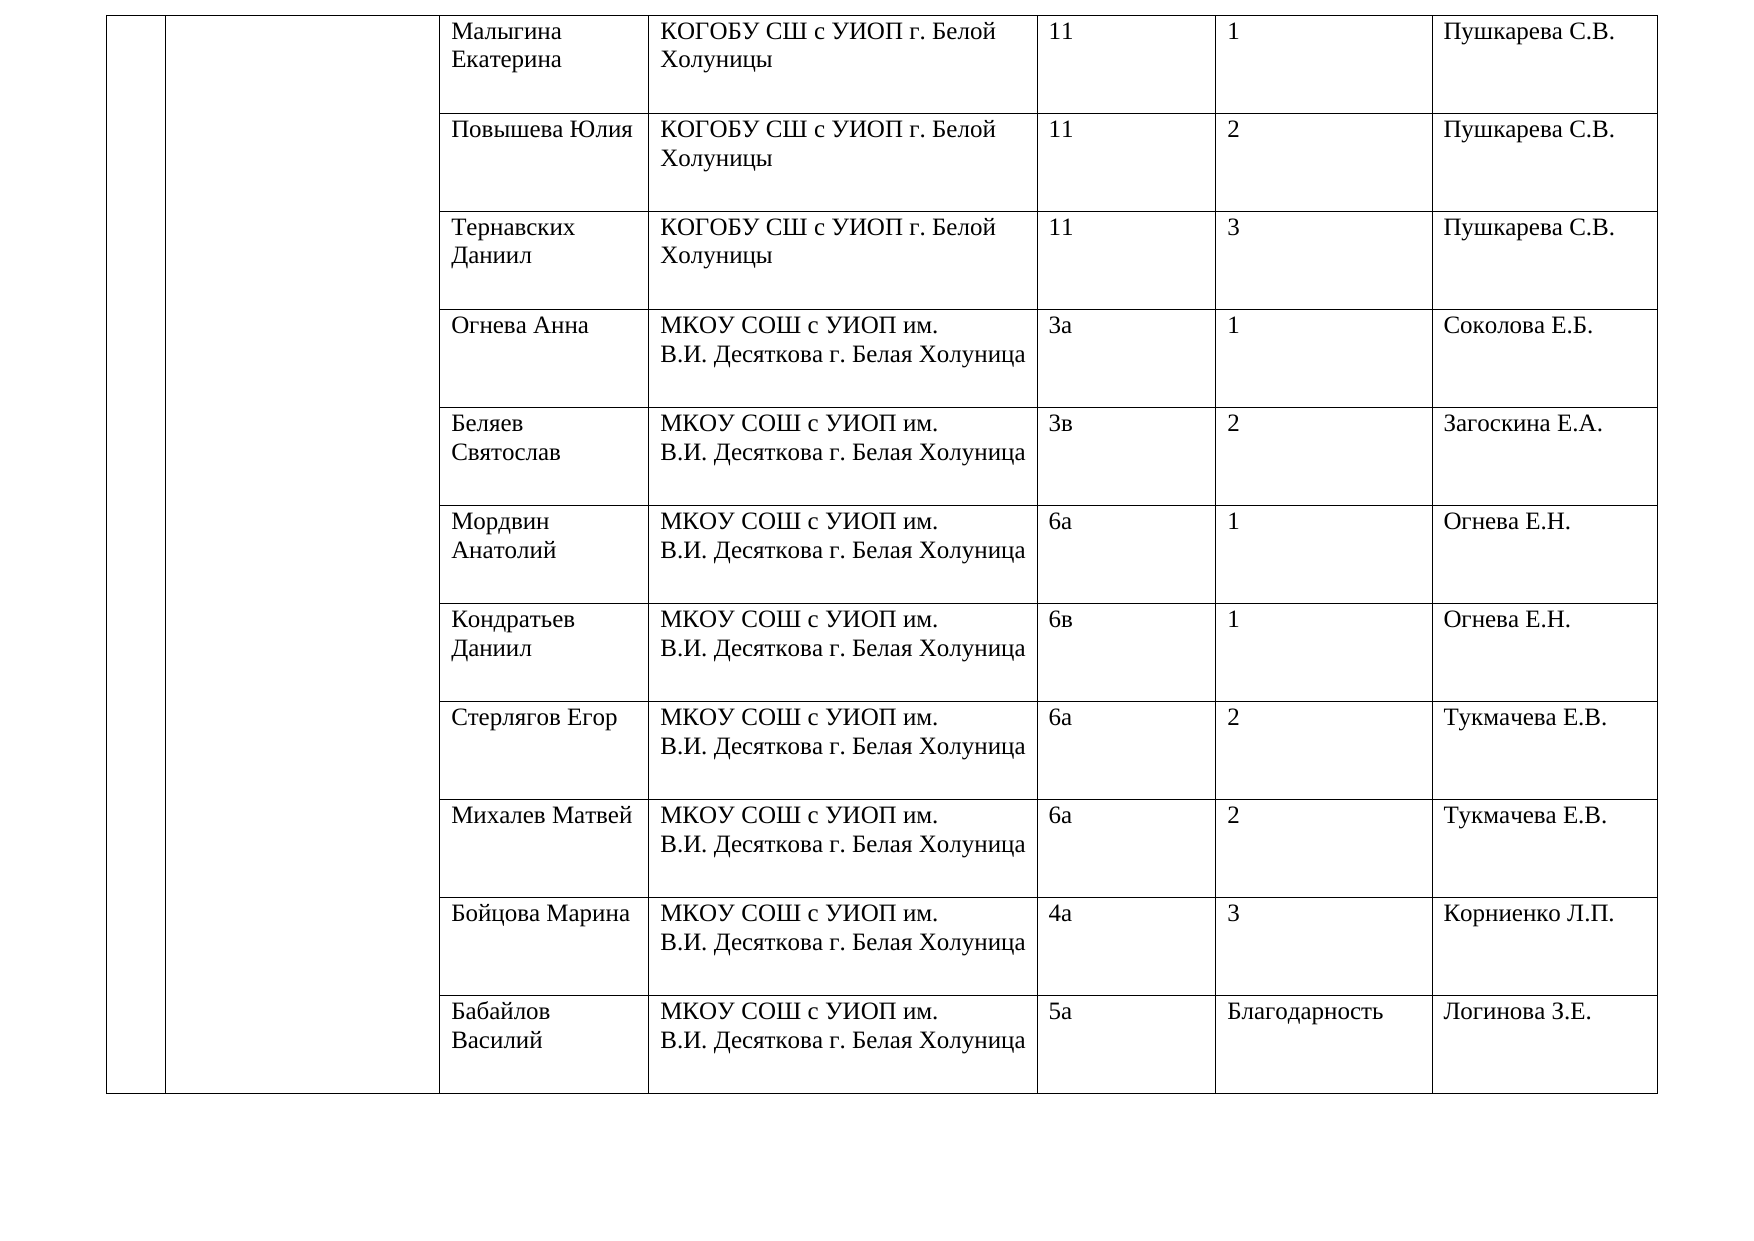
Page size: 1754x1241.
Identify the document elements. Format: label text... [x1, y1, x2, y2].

table_cell 6а [1038, 506, 1215, 603]
table_cell МКОУ СОШ с УИОП им. В.И. Десяткова г. Белая Холуница [649, 408, 1037, 505]
table_cell Пушкарева С.В. [1433, 212, 1657, 309]
table_cell Огнева Анна [440, 310, 648, 407]
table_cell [649, 898, 1037, 995]
table_cell 1 [1216, 506, 1432, 603]
table_cell 2 [1216, 702, 1432, 799]
table_cell Пушкарева С.В. [1433, 16, 1657, 113]
table_cell 3 [1216, 212, 1432, 309]
table_cell 3а [1038, 310, 1215, 407]
table_cell МКОУ СОШ с УИОП им. В.И. Десяткова г. Белая Холуница [649, 310, 1037, 407]
table_cell 2 [1216, 114, 1432, 211]
table_cell МКОУ СОШ с УИОП им. В.И. Десяткова г. Белая Холуница [649, 800, 1037, 897]
table_cell Бойцова Марина [440, 898, 648, 995]
table_cell КОГОБУ СШ с УИОП г. Белой Холуницы [649, 114, 1037, 211]
table_cell Пушкарева С.В. [1433, 114, 1657, 211]
table_cell 11 [1038, 16, 1215, 113]
table_cell Михалев Матвей [440, 800, 648, 897]
table_cell 1 [1216, 604, 1432, 701]
table_cell 3 [1216, 898, 1432, 995]
table_cell Тукмачева Е.В. [1433, 800, 1657, 897]
table_cell 6а [1038, 702, 1215, 799]
table_cell Огнева Е.Н. [1433, 604, 1657, 701]
table_cell Тукмачева Е.В. [1433, 702, 1657, 799]
table_cell 6в [1038, 604, 1215, 701]
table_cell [649, 996, 1037, 1093]
table_cell 3в [1038, 408, 1215, 505]
table_cell МКОУ СОШ с УИОП им. В.И. Десяткова г. Белая Холуница [649, 604, 1037, 701]
table_cell 2 [1216, 408, 1432, 505]
table_cell КОГОБУ СШ с УИОП г. Белой Холуницы [649, 212, 1037, 309]
table_cell 1 [1216, 16, 1432, 113]
table_cell Загоскина Е.А. [1433, 408, 1657, 505]
table_cell Огнева Е.Н. [1433, 506, 1657, 603]
table_cell Тернавских Даниил [440, 212, 648, 309]
table_cell Логинова З.Е. [1433, 996, 1657, 1093]
table_cell 1 [1216, 310, 1432, 407]
table_cell Соколова Е.Б. [1433, 310, 1657, 407]
table_cell Бабайлов Василий [440, 996, 648, 1093]
table_cell Стерлягов Егор [440, 702, 648, 799]
table_cell Благодарность [1216, 996, 1432, 1093]
table_cell 6а [1038, 800, 1215, 897]
table_cell 11 [1038, 212, 1215, 309]
table_cell МКОУ СОШ с УИОП им. В.И. Десяткова г. Белая Холуница [649, 702, 1037, 799]
table_cell 2 [1216, 800, 1432, 897]
table_cell Беляев Святослав [440, 408, 648, 505]
table_cell 5а [1038, 996, 1215, 1093]
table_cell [649, 16, 1037, 113]
table_cell Корниенко Л.П. [1433, 898, 1657, 995]
table_cell 11 [1038, 114, 1215, 211]
table_cell Мордвин Анатолий [440, 506, 648, 603]
table_cell МКОУ СОШ с УИОП им. В.И. Десяткова г. Белая Холуница [649, 506, 1037, 603]
table_cell 4а [1038, 898, 1215, 995]
table_cell Повышева Юлия [440, 114, 648, 211]
table_cell Малыгина Екатерина [440, 16, 648, 113]
table_cell Кондратьев Даниил [440, 604, 648, 701]
